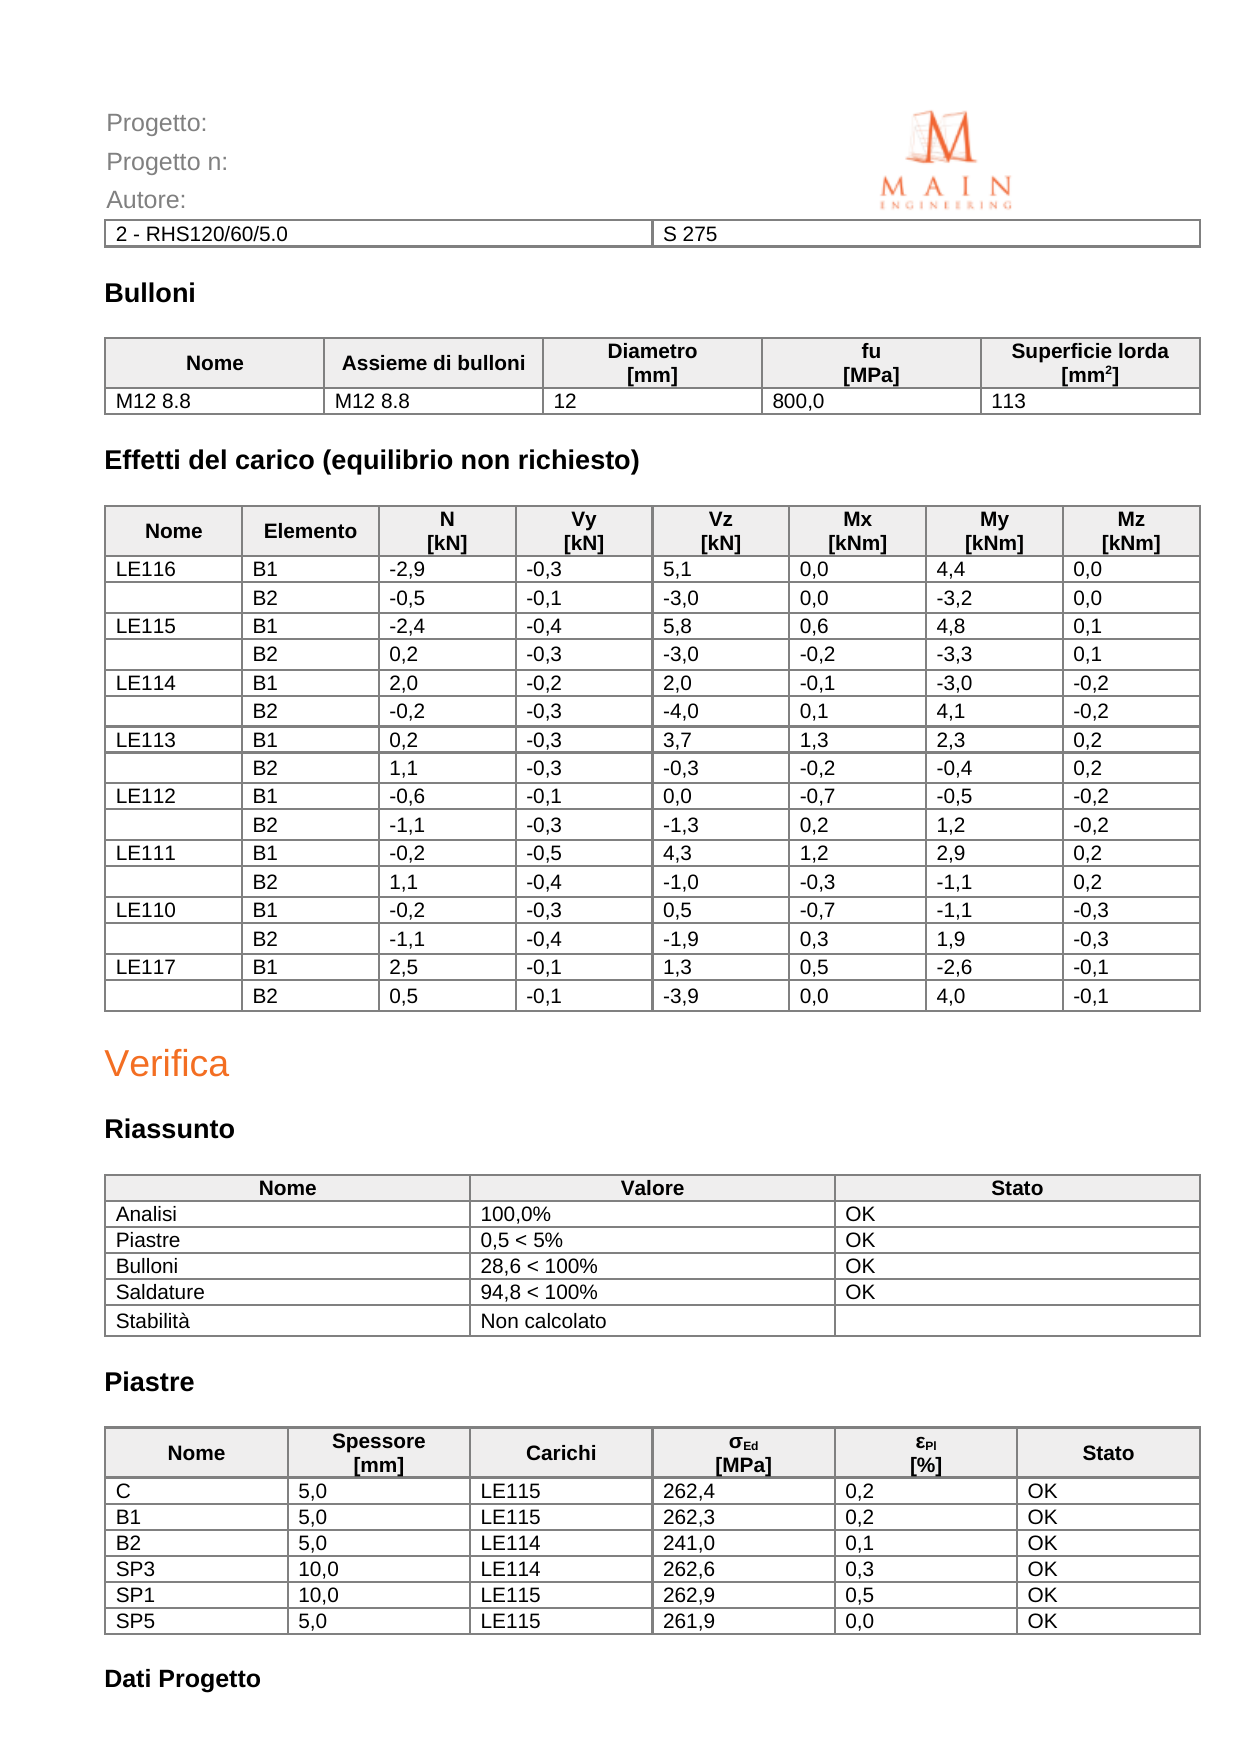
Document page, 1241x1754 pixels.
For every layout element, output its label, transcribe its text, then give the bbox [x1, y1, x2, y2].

table_cell B1 [243, 671, 378, 694]
table_cell 10,0 [289, 1557, 469, 1581]
table_cell LE113 [106, 728, 241, 751]
table_cell -0,1 [1064, 981, 1199, 1010]
table_cell B2 [243, 981, 378, 1010]
table_cell 262,6 [654, 1557, 834, 1581]
table_cell -0,4 [517, 924, 651, 953]
table_cell 0,1 [790, 697, 925, 725]
table_header fu [MPa] [763, 339, 980, 387]
table_cell 0,5 [380, 981, 515, 1010]
picture [874, 108, 1016, 215]
table_header Diametro [mm] [544, 339, 761, 387]
table_cell 0,2 [1064, 754, 1199, 782]
table_cell -0,2 [1064, 697, 1199, 725]
table_cell 1,1 [380, 754, 515, 782]
table_cell -0,1 [1064, 955, 1199, 979]
table_cell -1,1 [927, 898, 1062, 922]
table_cell 0,3 [790, 924, 925, 953]
table_header Carichi [471, 1429, 651, 1476]
table_cell -0,6 [380, 784, 515, 808]
text Bulloni [104, 277, 1198, 308]
table_cell 0,2 [1064, 841, 1199, 865]
table_cell 0,2 [836, 1505, 1016, 1528]
table_cell B2 [243, 810, 378, 839]
table_cell B1 [243, 841, 378, 865]
table_cell -0,3 [654, 754, 788, 782]
table_cell -3,3 [927, 640, 1062, 668]
table_header Vz [kN] [654, 507, 788, 555]
table_cell OK [836, 1280, 1199, 1304]
table_cell [106, 754, 241, 782]
table_cell -1,1 [380, 810, 515, 839]
table_cell 262,9 [654, 1583, 834, 1607]
table_cell -1,1 [927, 867, 1062, 896]
table_header Stato [1018, 1429, 1199, 1476]
table_cell 4,4 [927, 557, 1062, 581]
table_cell 0,5 [836, 1583, 1016, 1607]
table_header Stato [836, 1176, 1199, 1200]
table_cell 1,2 [927, 810, 1062, 839]
table_cell -0,5 [517, 841, 651, 865]
table_cell -0,2 [380, 898, 515, 922]
table_cell 1,2 [790, 841, 925, 865]
table_cell -1,0 [654, 867, 788, 896]
table_cell LE115 [471, 1505, 651, 1528]
table_cell 4,3 [654, 841, 788, 865]
table_cell 0,5 [790, 955, 925, 979]
table_header σEd [MPa] [654, 1429, 834, 1476]
text Effetti del carico (equilibrio non richiesto) [104, 444, 1198, 476]
table_cell B2 [243, 640, 378, 668]
table_cell B2 [243, 867, 378, 896]
table_cell 5,0 [289, 1609, 469, 1633]
table_cell 10,0 [289, 1583, 469, 1607]
table_cell 5,1 [654, 557, 788, 581]
table_cell 1,3 [654, 955, 788, 979]
table_cell -3,9 [654, 981, 788, 1010]
table_cell -0,1 [517, 955, 651, 979]
table_cell 4,1 [927, 697, 1062, 725]
table_header Vy [kN] [517, 507, 651, 555]
table_cell Bulloni [106, 1254, 469, 1278]
table_cell -0,3 [517, 697, 651, 725]
table_cell OK [1018, 1479, 1199, 1502]
table_cell -0,5 [927, 784, 1062, 808]
table_header Nome [106, 1176, 469, 1200]
table_header N [kN] [380, 507, 515, 555]
table_cell 0,2 [836, 1479, 1016, 1502]
table_cell 5,0 [289, 1479, 469, 1502]
table_cell LE114 [106, 671, 241, 694]
table_cell -0,3 [517, 898, 651, 922]
table_cell -2,4 [380, 614, 515, 638]
table_cell 262,3 [654, 1505, 834, 1528]
table_cell SP5 [106, 1609, 287, 1633]
table_cell 94,8 < 100% [471, 1280, 834, 1304]
table_cell SP3 [106, 1557, 287, 1581]
table_cell 0,0 [1064, 557, 1199, 581]
table_cell 0,2 [380, 728, 515, 751]
table_cell 0,1 [1064, 614, 1199, 638]
table_cell 2 - RHS120/60/5.0 [106, 221, 651, 245]
table_cell -3,2 [927, 583, 1062, 612]
table_header Spessore [mm] [289, 1429, 469, 1476]
table_cell LE115 [471, 1479, 651, 1502]
table_cell 2,0 [380, 671, 515, 694]
table_cell Piastre [106, 1228, 469, 1252]
table_cell -0,7 [790, 784, 925, 808]
table_cell 0,6 [790, 614, 925, 638]
text Dati Progetto [104, 1664, 1198, 1693]
table_cell LE111 [106, 841, 241, 865]
table_header Nome [106, 1429, 287, 1476]
table_cell -0,3 [517, 810, 651, 839]
table_cell 4,8 [927, 614, 1062, 638]
table_cell LE112 [106, 784, 241, 808]
table_cell [106, 981, 241, 1010]
table_cell -0,3 [1064, 898, 1199, 922]
table_cell 0,0 [790, 981, 925, 1010]
table_cell 1,1 [380, 867, 515, 896]
table_cell -0,5 [380, 583, 515, 612]
table_cell -0,3 [790, 867, 925, 896]
table_cell -1,9 [654, 924, 788, 953]
table_cell LE110 [106, 898, 241, 922]
table_cell LE114 [471, 1557, 651, 1581]
table_cell B2 [243, 924, 378, 953]
table_cell -0,2 [790, 754, 925, 782]
table_cell -0,2 [1064, 784, 1199, 808]
table_header Elemento [243, 507, 378, 555]
table_cell -0,1 [517, 583, 651, 612]
table_cell -0,3 [1064, 924, 1199, 953]
table_cell -0,4 [927, 754, 1062, 782]
table_cell 0,1 [836, 1531, 1016, 1554]
table_cell OK [1018, 1583, 1199, 1607]
table_cell -0,2 [1064, 671, 1199, 694]
table_cell -3,0 [654, 583, 788, 612]
table_cell 0,2 [380, 640, 515, 668]
table_cell -0,3 [517, 754, 651, 782]
table_cell 4,0 [927, 981, 1062, 1010]
table_cell -2,9 [380, 557, 515, 581]
table_cell OK [1018, 1505, 1199, 1528]
table_cell -4,0 [654, 697, 788, 725]
text Riassunto [104, 1113, 1198, 1144]
table_cell [106, 924, 241, 953]
table_cell [106, 583, 241, 612]
table_cell B1 [243, 784, 378, 808]
table_cell Analisi [106, 1202, 469, 1226]
table_cell 0,1 [1064, 640, 1199, 668]
table_cell -0,4 [517, 867, 651, 896]
table_cell 1,9 [927, 924, 1062, 953]
table_cell 0,0 [1064, 583, 1199, 612]
table_cell -3,0 [654, 640, 788, 668]
table_cell 262,4 [654, 1479, 834, 1502]
table_cell B2 [243, 583, 378, 612]
text Piastre [104, 1366, 1198, 1397]
text Verifica [104, 1041, 1198, 1084]
table_cell Non calcolato [471, 1306, 834, 1335]
table_header Superficie lorda [mm2] [982, 339, 1199, 387]
table_cell 3,7 [654, 728, 788, 751]
table_cell -1,1 [380, 924, 515, 953]
table_cell -1,3 [654, 810, 788, 839]
table_cell S 275 [654, 221, 1199, 245]
table_cell -0,4 [517, 614, 651, 638]
table_cell 0,2 [1064, 728, 1199, 751]
table_cell -0,3 [517, 557, 651, 581]
table_cell 2,9 [927, 841, 1062, 865]
table_cell [106, 810, 241, 839]
table_cell LE115 [471, 1609, 651, 1633]
table_cell -0,1 [790, 671, 925, 694]
table_header Nome [106, 339, 323, 387]
table_cell 0,2 [1064, 867, 1199, 896]
table_cell C [106, 1479, 287, 1502]
table_cell 800,0 [763, 389, 980, 413]
table_cell 1,3 [790, 728, 925, 751]
table_cell [836, 1306, 1199, 1335]
table_cell M12 8.8 [325, 389, 542, 413]
table_cell Saldature [106, 1280, 469, 1304]
table_cell -0,2 [1064, 810, 1199, 839]
table_cell [106, 867, 241, 896]
table_header Valore [471, 1176, 834, 1200]
table_cell -3,0 [927, 671, 1062, 694]
table_cell 12 [544, 389, 761, 413]
table_cell -0,3 [517, 728, 651, 751]
table_cell SP1 [106, 1583, 287, 1607]
table_cell 0,2 [790, 810, 925, 839]
table_cell LE115 [106, 614, 241, 638]
table_cell B1 [243, 557, 378, 581]
table_cell -0,3 [517, 640, 651, 668]
table_cell 113 [982, 389, 1199, 413]
table_header εPl [%] [836, 1429, 1016, 1476]
table_cell OK [1018, 1609, 1199, 1633]
table_cell 5,8 [654, 614, 788, 638]
table_cell 5,0 [289, 1505, 469, 1528]
table_cell -0,1 [517, 784, 651, 808]
table_cell 0,0 [790, 583, 925, 612]
table_cell -0,2 [790, 640, 925, 668]
table_cell OK [1018, 1557, 1199, 1581]
table_cell [106, 697, 241, 725]
table_cell [106, 640, 241, 668]
table_cell LE114 [471, 1531, 651, 1554]
table_header Mz [kNm] [1064, 507, 1199, 555]
table_cell -0,2 [380, 841, 515, 865]
table_cell -2,6 [927, 955, 1062, 979]
table_header My [kNm] [927, 507, 1062, 555]
table_cell 2,5 [380, 955, 515, 979]
table_header Assieme di bulloni [325, 339, 542, 387]
table_cell B1 [243, 614, 378, 638]
table_cell 0,0 [654, 784, 788, 808]
table_cell 0,0 [790, 557, 925, 581]
table_cell 241,0 [654, 1531, 834, 1554]
table_cell 5,0 [289, 1531, 469, 1554]
table_cell B2 [106, 1531, 287, 1554]
table_cell 261,9 [654, 1609, 834, 1633]
table_header Nome [106, 507, 241, 555]
table_cell B1 [243, 955, 378, 979]
table_cell LE115 [471, 1583, 651, 1607]
table_cell 0,5 [654, 898, 788, 922]
table_cell -0,7 [790, 898, 925, 922]
table_cell 0,5 < 5% [471, 1228, 834, 1252]
table_cell 2,0 [654, 671, 788, 694]
table_cell B2 [243, 754, 378, 782]
table_cell 0,0 [836, 1609, 1016, 1633]
table_cell Stabilità [106, 1306, 469, 1335]
table_cell 2,3 [927, 728, 1062, 751]
table_cell B1 [243, 728, 378, 751]
table_cell OK [836, 1202, 1199, 1226]
table_cell LE117 [106, 955, 241, 979]
table_cell B1 [243, 898, 378, 922]
table_cell B2 [243, 697, 378, 725]
table_cell -0,2 [517, 671, 651, 694]
table_cell LE116 [106, 557, 241, 581]
table_cell OK [836, 1254, 1199, 1278]
table_cell -0,2 [380, 697, 515, 725]
table_cell 100,0% [471, 1202, 834, 1226]
table_cell M12 8.8 [106, 389, 323, 413]
table_header Mx [kNm] [790, 507, 925, 555]
table_cell B1 [106, 1505, 287, 1528]
table_cell -0,1 [517, 981, 651, 1010]
table_cell 0,3 [836, 1557, 1016, 1581]
table_cell OK [836, 1228, 1199, 1252]
table_cell OK [1018, 1531, 1199, 1554]
table_cell 28,6 < 100% [471, 1254, 834, 1278]
